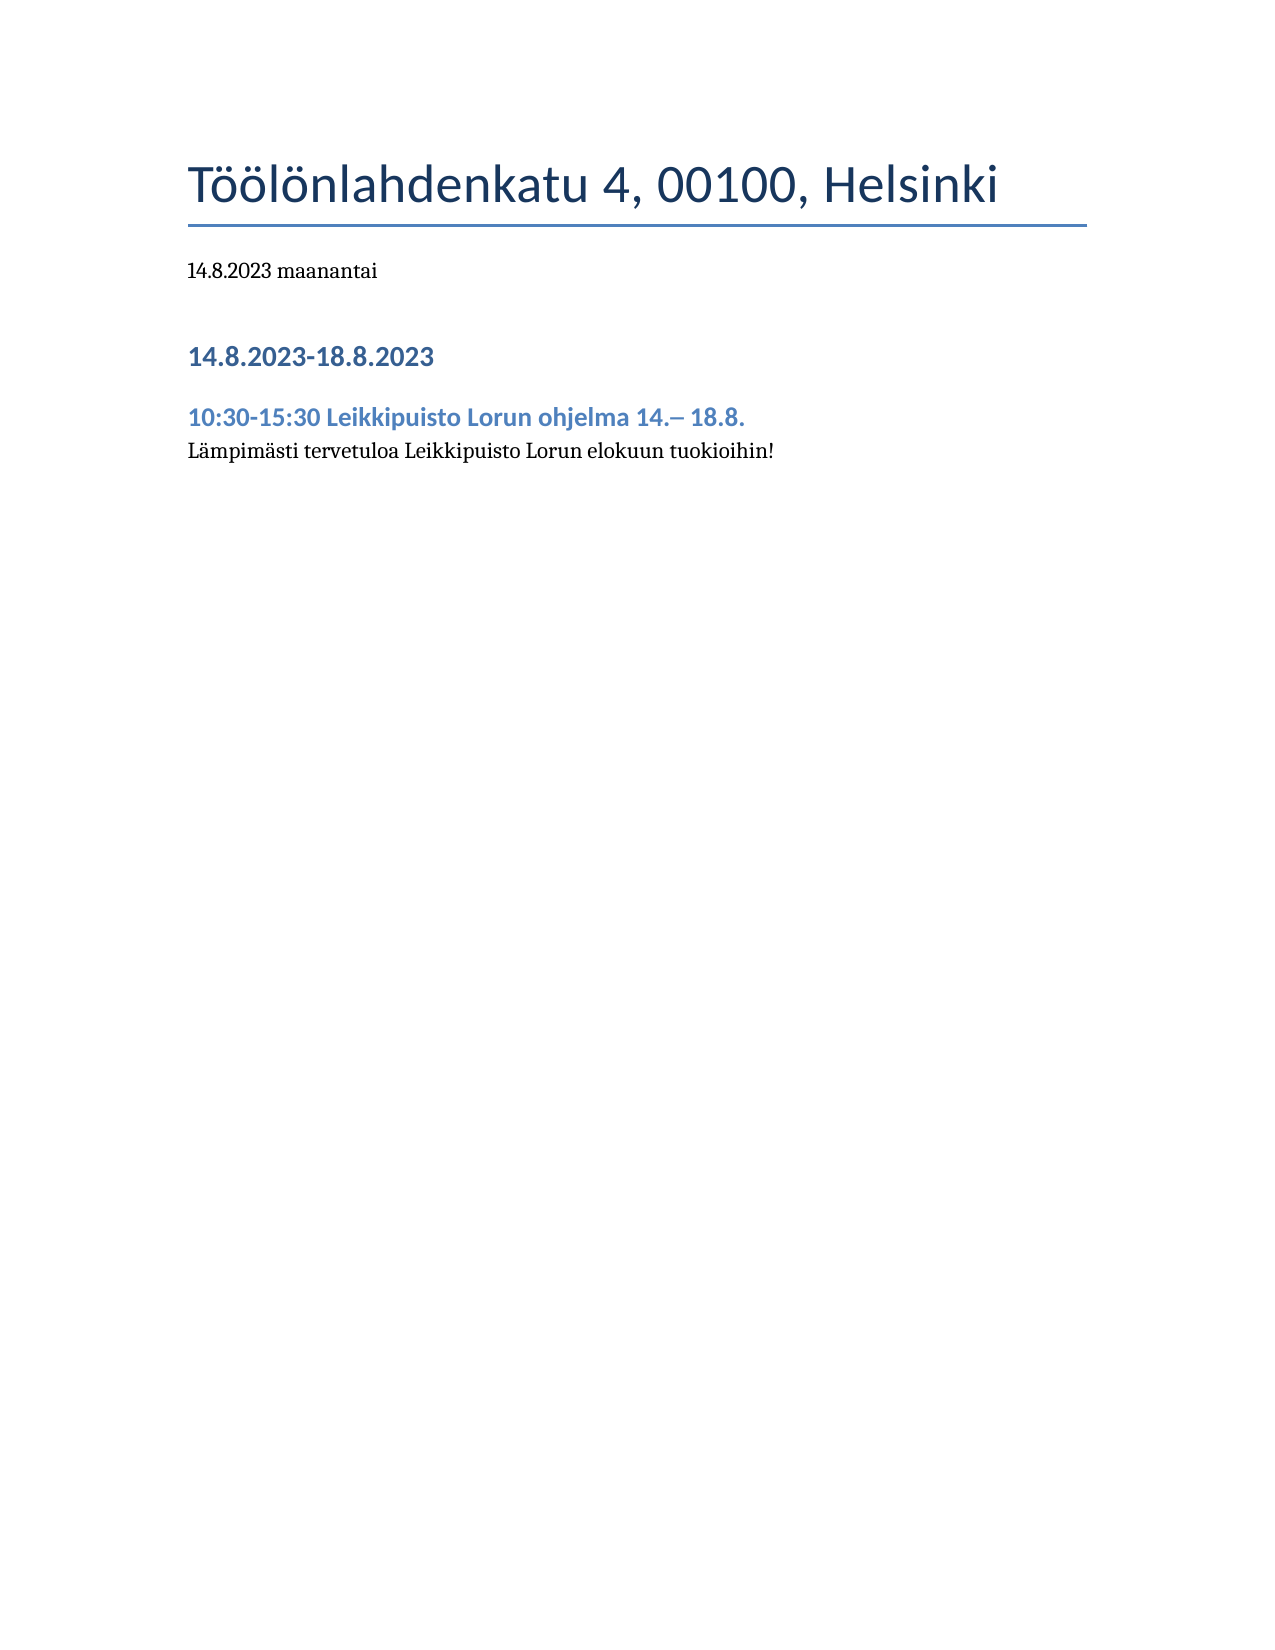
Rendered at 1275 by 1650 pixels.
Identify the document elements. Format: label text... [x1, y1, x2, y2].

text Lämpimästi tervetuloa Leikkipuisto Lorun elokuun tuokioihin! [187, 438, 1087, 464]
subtitle 14.8.2023-18.8.2023 [187, 338, 1087, 374]
text 14.8.2023 maanantai [187, 258, 1087, 284]
subtitle 10:30-15:30 Leikkipuisto Lorun ohjelma 14.─ 18.8. [187, 400, 1087, 433]
title Töölönlahdenkatu 4, 00100, Helsinki [187, 150, 1087, 227]
